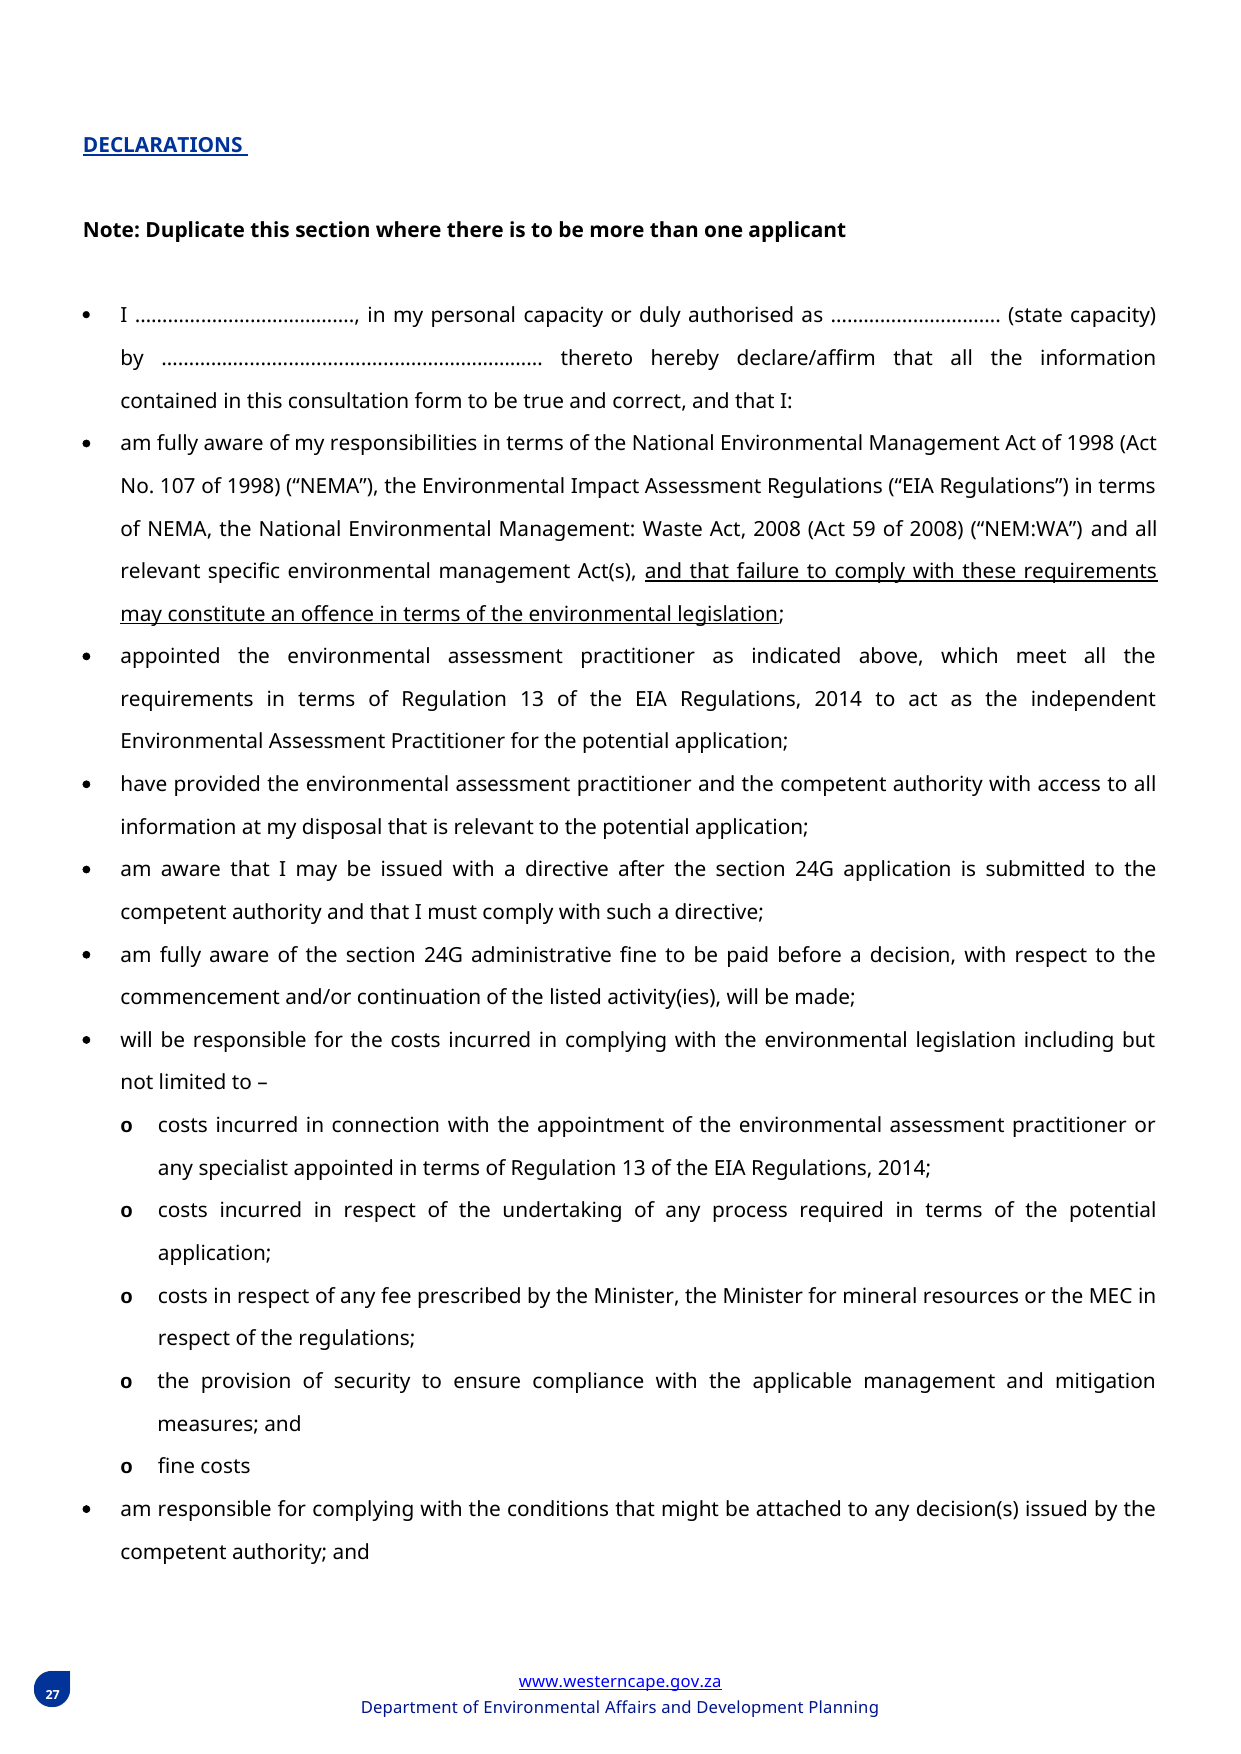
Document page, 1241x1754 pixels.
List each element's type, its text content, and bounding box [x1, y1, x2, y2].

text Note: Duplicate this section where there is to be more than one applicant [83, 215, 1157, 244]
list costs incurred in connection with the appointment of the environmental assessment practitioner or any specialist appointed in terms of Regulation 13 of the EIA Regulations, 2014; [120, 1110, 1157, 1181]
list the provision of security to ensure compliance with the applicable management and mitigation measures; and [120, 1366, 1157, 1437]
list am aware that I may be issued with a directive after the section 24G application is submitted to the competent authority and that I must comply with such a directive; [83, 854, 1157, 926]
list I …………………………………., in my personal capacity or duly authorised as …………………………. (state capacity) by …………….................................………………… thereto hereby declare/affirm that all the information contained in this consultation form to be true and correct, and that I: [83, 301, 1157, 414]
list will be responsible for the costs incurred in complying with the environmental legislation including but not limited to – [83, 1025, 1157, 1096]
list appointed the environmental assessment practitioner as indicated above, which meet all the requirements in terms of Regulation 13 of the EIA Regulations, 2014 to act as the independent Environmental Assessment Practitioner for the potential application; [83, 641, 1157, 755]
picture [32, 1669, 72, 1709]
list costs in respect of any fee prescribed by the Minister, the Minister for mineral resources or the MEC in respect of the regulations; [120, 1281, 1157, 1352]
list have provided the environmental assessment practitioner and the competent authority with access to all information at my disposal that is relevant to the potential application; [83, 769, 1157, 840]
list am fully aware of the section 24G administrative fine to be paid before a decision, with respect to the commencement and/or continuation of the listed activity(ies), will be made; [83, 940, 1157, 1011]
text DECLARATIONS [83, 130, 1157, 159]
list costs incurred in respect of the undertaking of any process required in terms of the potential application; [120, 1195, 1157, 1267]
list am fully aware of my responsibilities in terms of the National Environmental Management Act of 1998 (Act No. 107 of 1998) (“NEMA”), the Environmental Impact Assessment Regulations (“EIA Regulations”) in terms of NEMA, the National Environmental Management: Waste Act, 2008 (Act 59 of 2008) (“NEM:WA”) and all relevant specific environmental management Act(s), and that failure to comply with these requirements may constitute an offence in terms of the environmental legislation; [83, 428, 1157, 627]
list am responsible for complying with the conditions that might be attached to any decision(s) issued by the competent authority; and [83, 1494, 1157, 1565]
list fine costs [120, 1451, 1157, 1480]
